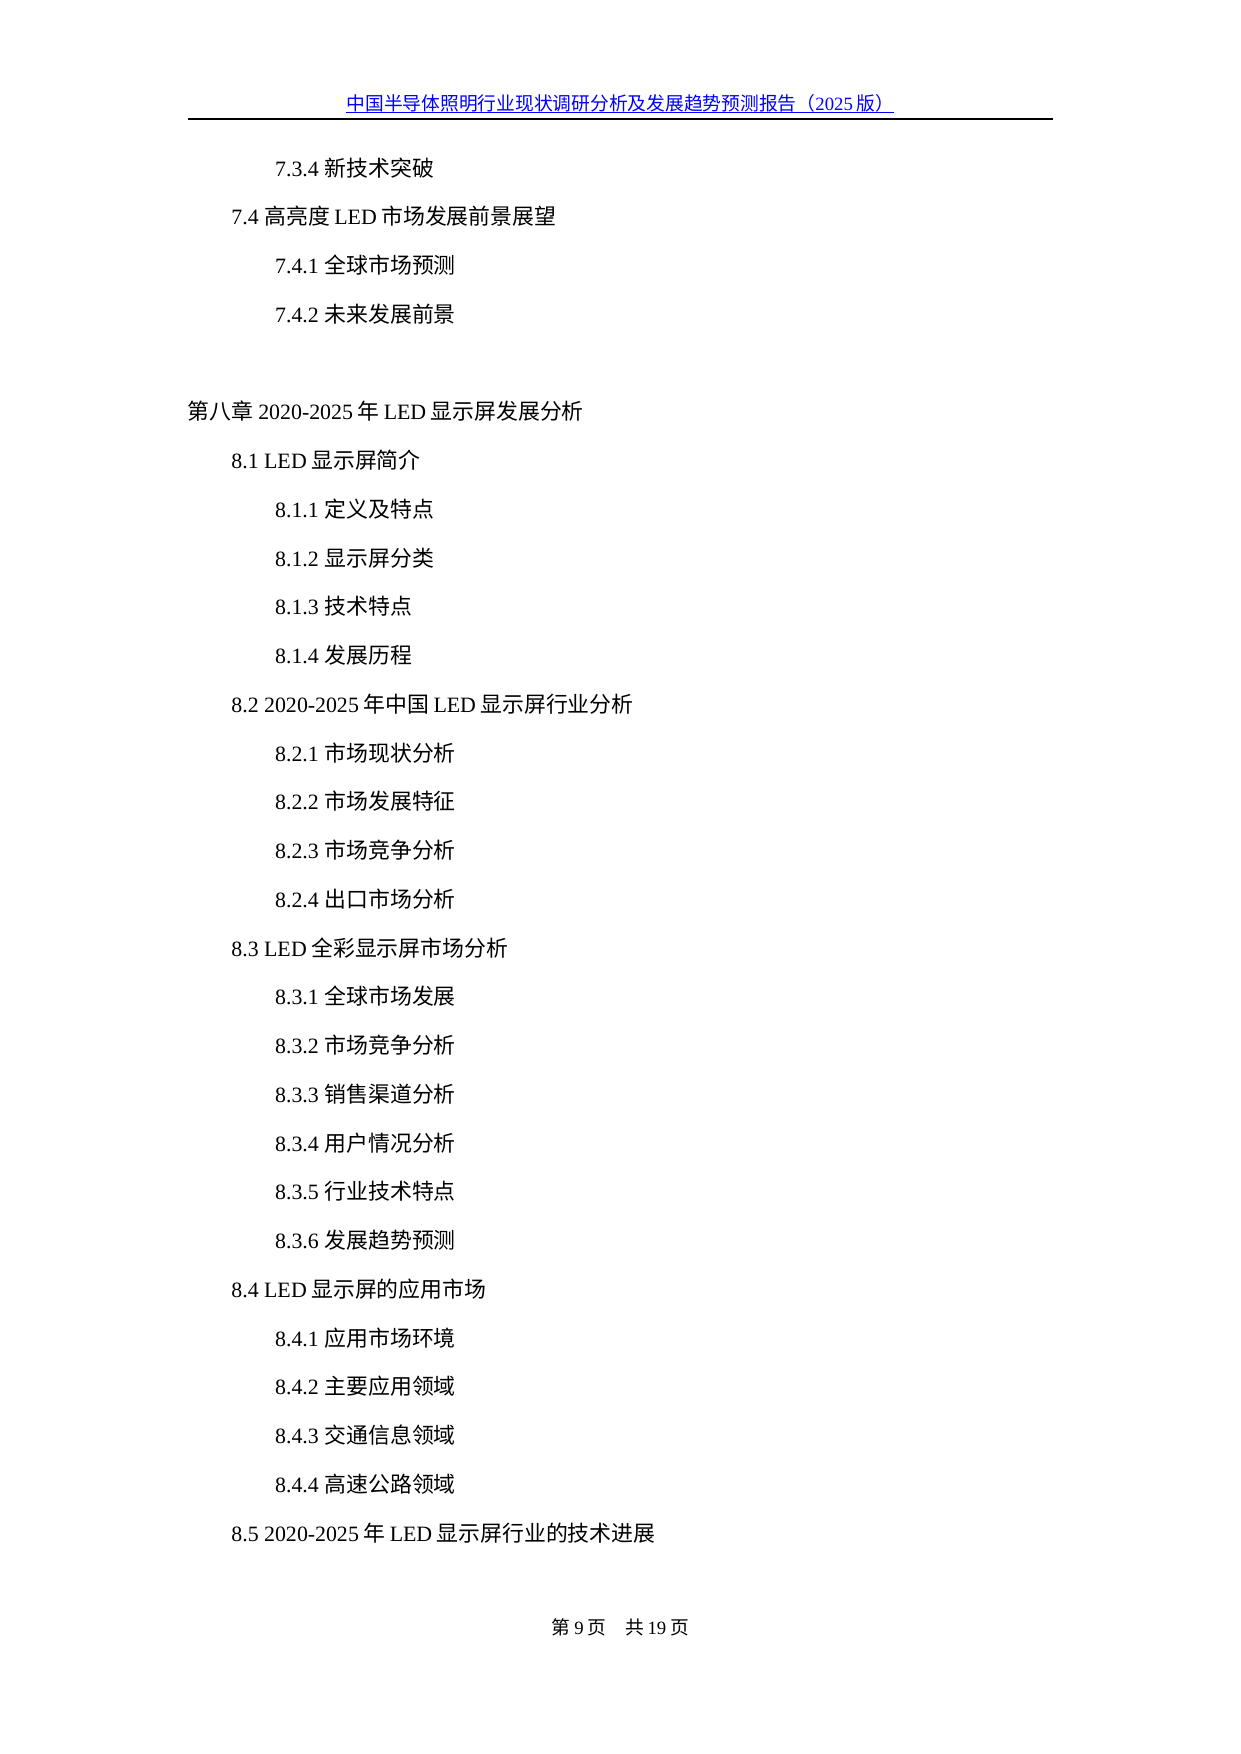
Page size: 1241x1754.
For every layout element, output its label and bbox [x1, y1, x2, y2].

text [187, 150, 1053, 1548]
